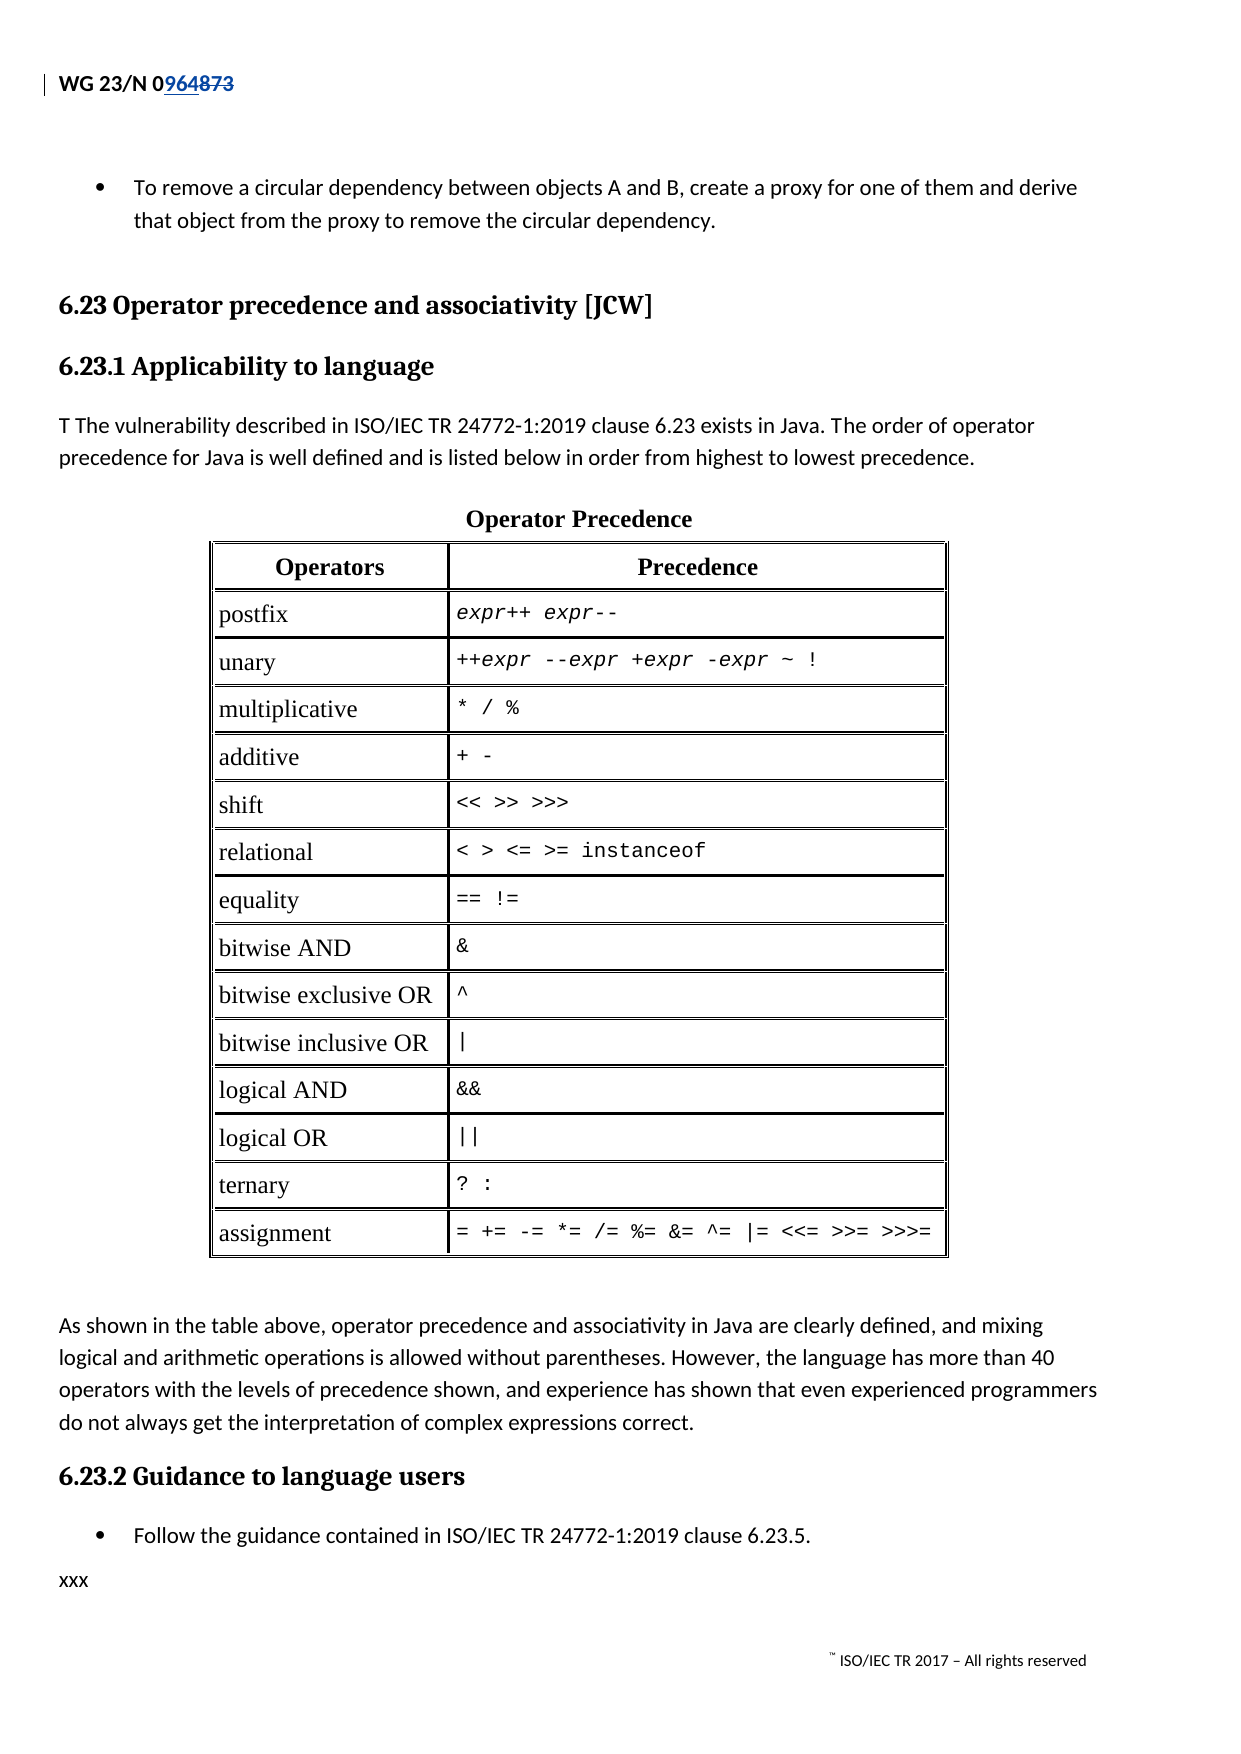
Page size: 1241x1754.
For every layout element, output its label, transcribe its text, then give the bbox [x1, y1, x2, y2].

table_cell Operators [211, 541, 448, 588]
table_cell logical OR [213, 1112, 447, 1159]
list Follow the guidance contained in ISO/IEC TR 24772-1:2019 clause 6.23.5. [96, 1521, 1099, 1549]
table_cell assignment [213, 1207, 448, 1255]
table_cell & [448, 922, 947, 969]
table_cell shift [211, 779, 448, 826]
subtitle 6.23.2 Guidance to language users [58, 1461, 1099, 1492]
table_cell || [450, 1112, 945, 1159]
table_cell unary [213, 636, 447, 683]
table_cell << >> >>> [448, 779, 947, 826]
subtitle 6.23 Operator precedence and associativity [JCW] [58, 290, 1099, 321]
table_cell ++expr --expr +expr -expr ~ ! [450, 636, 945, 683]
table_cell bitwise inclusive OR [211, 1017, 448, 1064]
table_cell bitwise exclusive OR [213, 969, 447, 1017]
table_cell equality [213, 874, 447, 922]
table_cell * / % [450, 684, 946, 731]
table_cell = += -= *= /= %= &= ^= |= <<= >>= >>>= [448, 1207, 946, 1255]
table_cell bitwise AND [211, 922, 448, 969]
table_cell multiplicative [213, 684, 447, 731]
list To remove a circular dependency between objects A and B, create a proxy for one of them and derive that object from the proxy to remove the circular dependency. [96, 173, 1099, 234]
table_cell ternary [213, 1160, 447, 1207]
text As shown in the table above, operator precedence and associativity in Java are clearly defined, and mixing logical and arithmetic operations is allowed without parentheses. However, the language has more than 40 operators with the levels of precedence shown, and experience has shown that even experienced programmers do not always get the interpretation of complex expressions correct. [58, 1311, 1099, 1436]
table_cell postfix [213, 588, 447, 636]
table_cell additive [213, 731, 447, 779]
table_cell relational [213, 826, 447, 874]
text T The vulnerability described in ISO/IEC TR 24772-1:2019 clause 6.23 exists in Java. The order of operator precedence for Java is well defined and is listed below in order from highest to lowest precedence. [58, 411, 1099, 471]
table_cell expr++ expr-- [450, 588, 946, 636]
table_cell ^ [450, 969, 946, 1017]
table_header Operator Precedence [211, 496, 947, 541]
table_cell logical AND [213, 1064, 447, 1112]
table_cell + - [450, 731, 946, 779]
table_cell ? : [450, 1160, 946, 1207]
table_cell < > <= >= instanceof [450, 826, 946, 874]
table_cell | [448, 1017, 947, 1064]
subtitle 6.23.1 Applicability to language [58, 351, 1099, 382]
table_cell && [450, 1064, 946, 1112]
table_cell == != [450, 874, 945, 922]
table_cell Precedence [448, 541, 947, 588]
